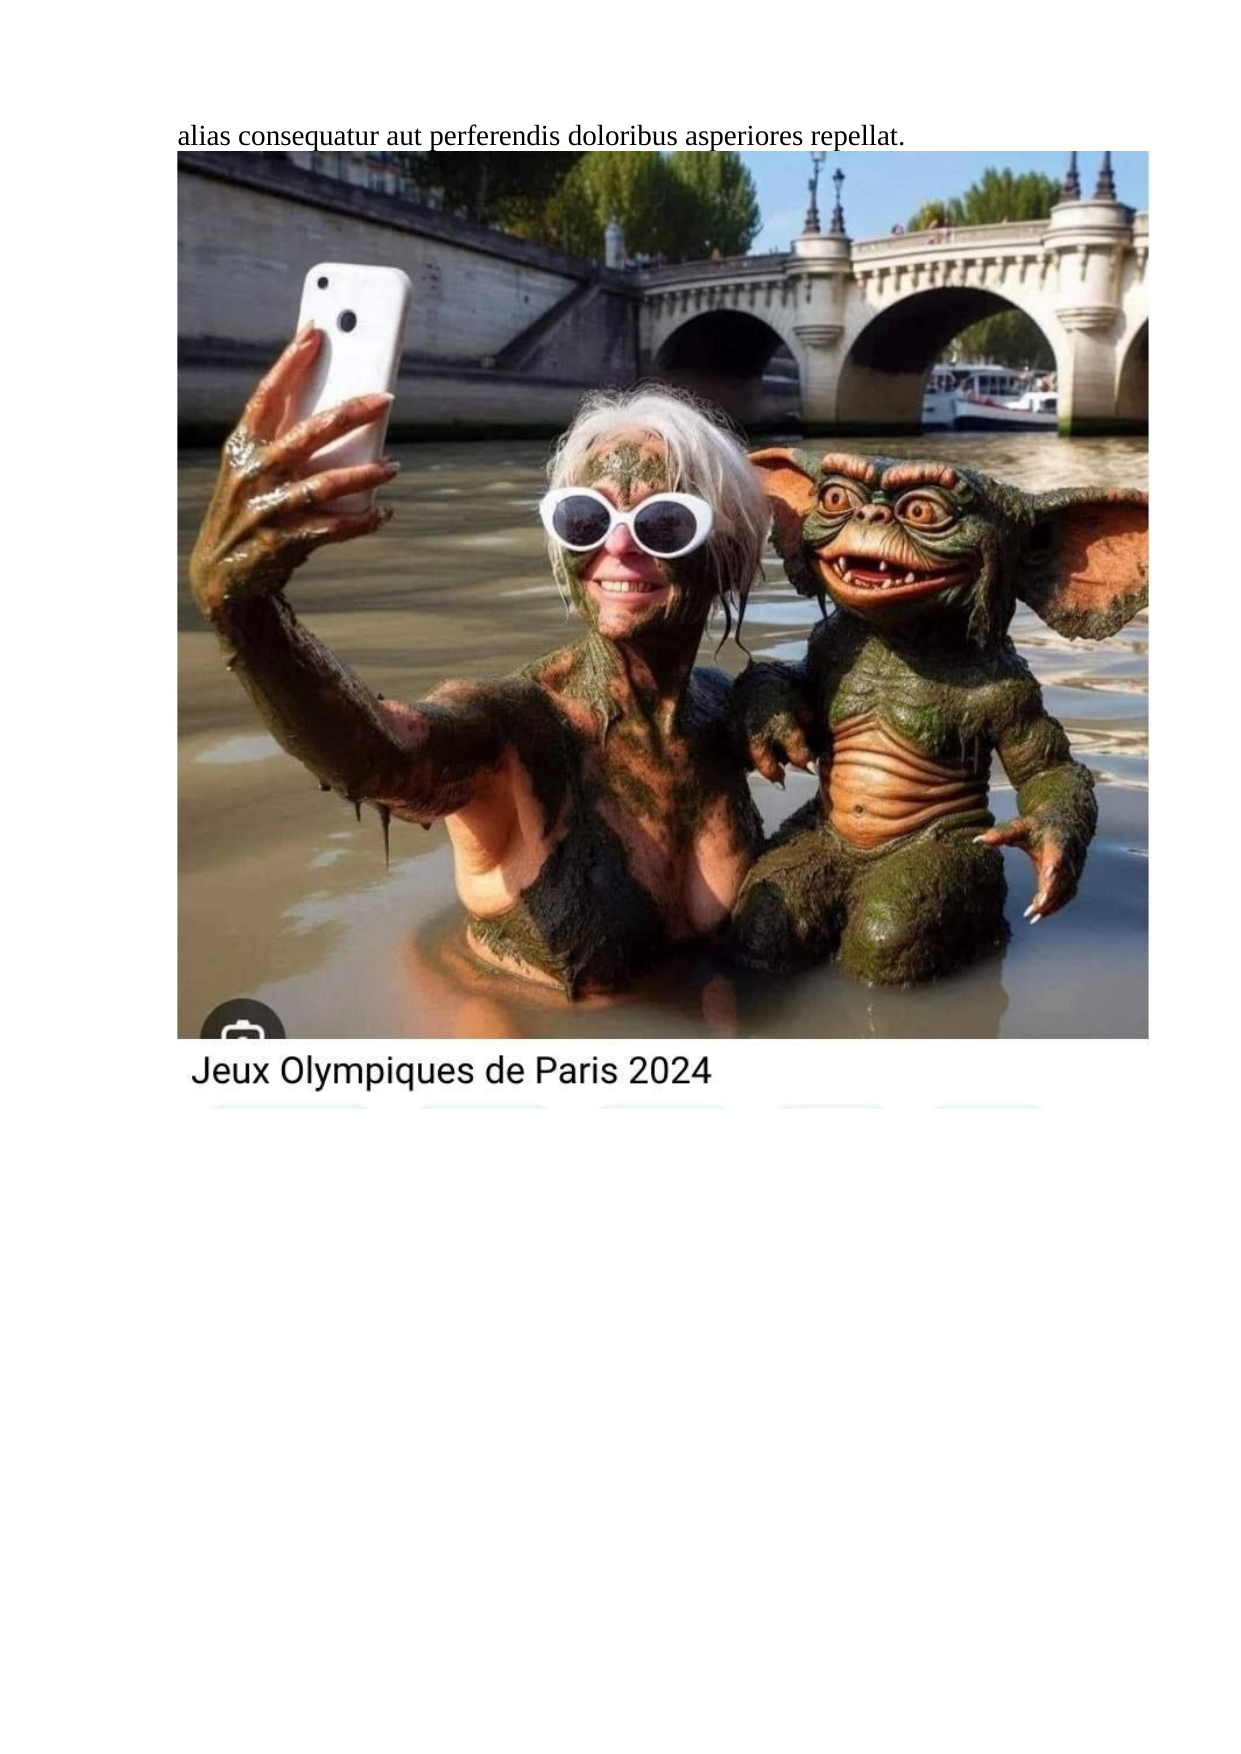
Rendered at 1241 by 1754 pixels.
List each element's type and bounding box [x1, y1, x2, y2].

picture [177, 151, 1151, 1109]
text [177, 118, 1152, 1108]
